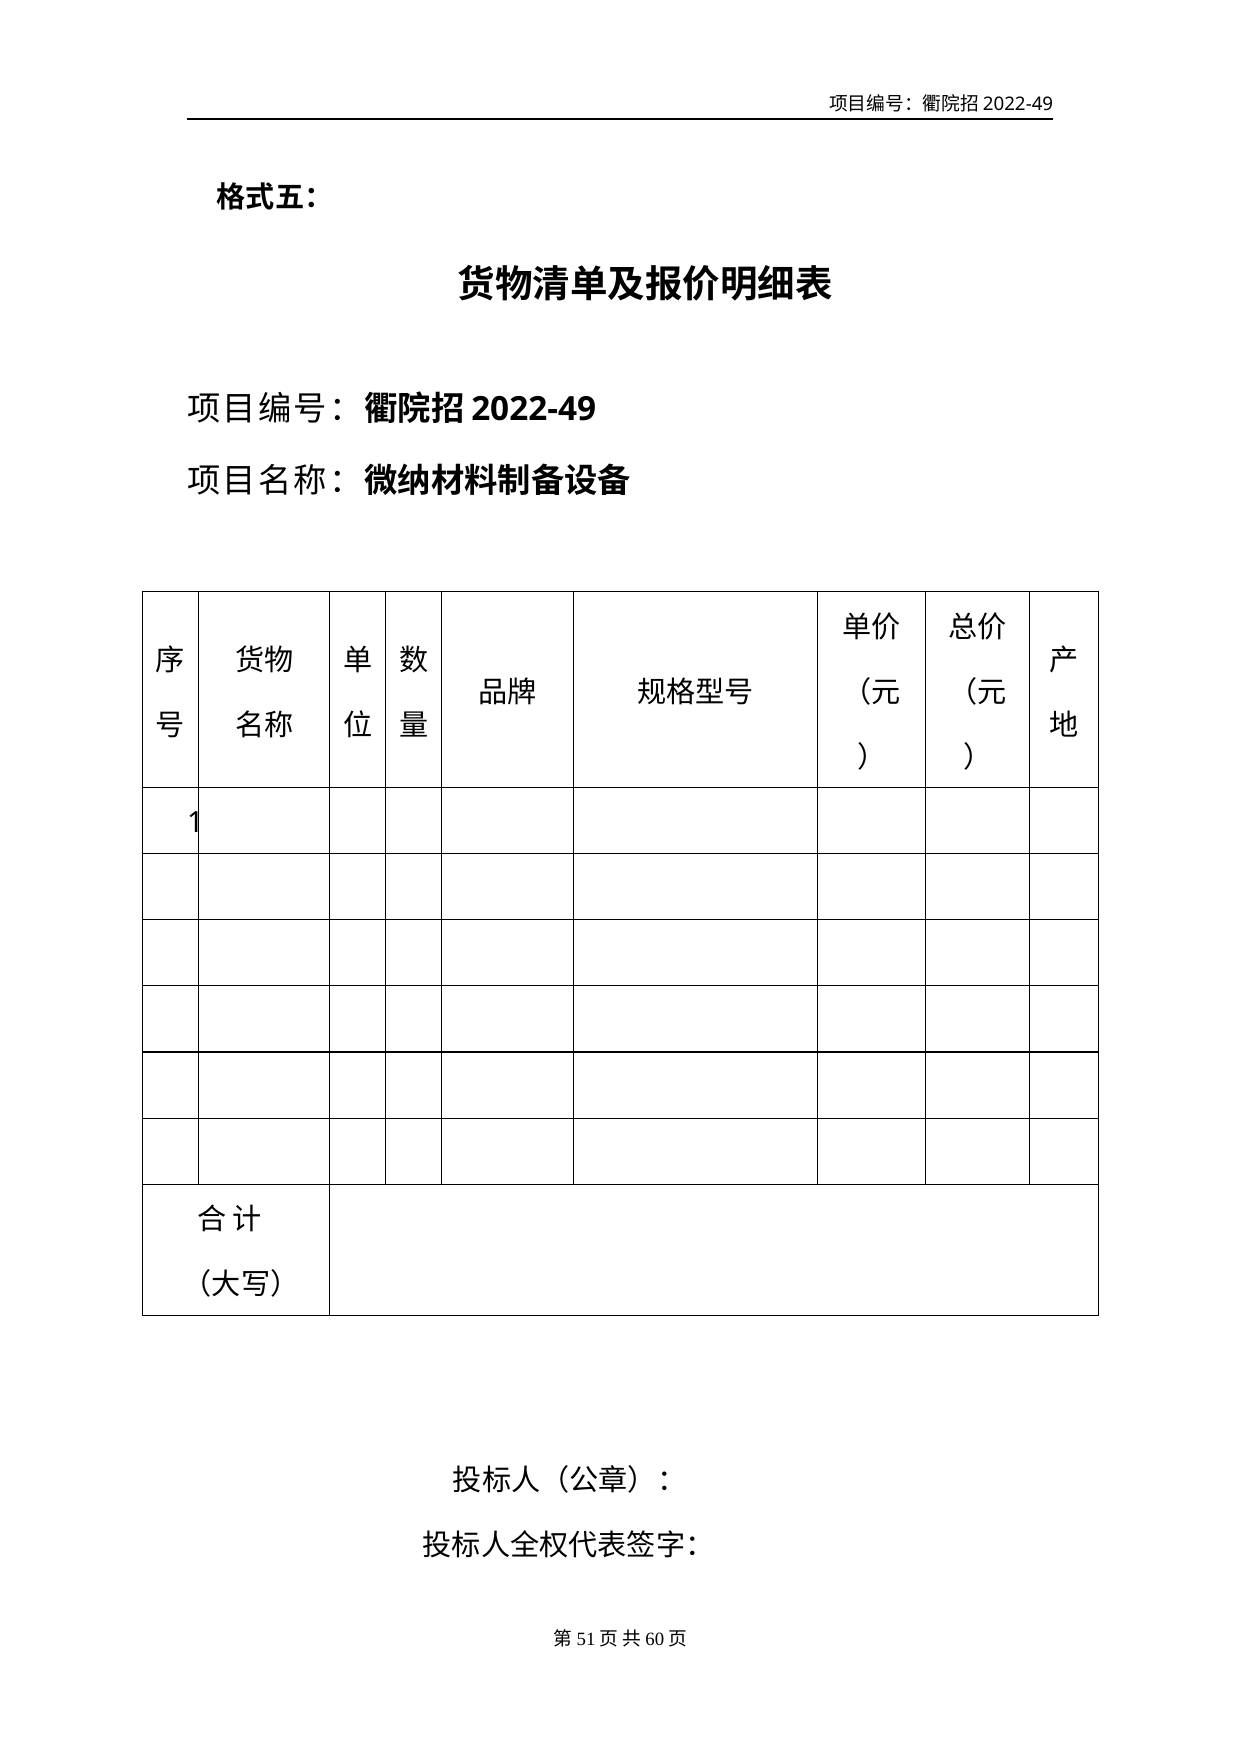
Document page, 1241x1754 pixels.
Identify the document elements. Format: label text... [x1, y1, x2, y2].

table_cell [330, 1053, 385, 1117]
table_cell [143, 1119, 198, 1183]
table_cell [442, 1053, 573, 1117]
table_cell [574, 1119, 817, 1183]
table_cell [574, 1053, 817, 1117]
table_cell [1030, 920, 1098, 985]
table_cell [442, 986, 573, 1051]
table_header 单位 [330, 592, 385, 787]
table_cell [574, 788, 817, 853]
text 项目编号：衢院招2022-49 [187, 381, 1053, 430]
table_cell [386, 854, 441, 919]
table_cell [442, 1119, 573, 1183]
table_cell [574, 920, 817, 985]
table_cell [574, 854, 817, 919]
table_cell [386, 1053, 441, 1117]
text 项目名称：微纳材料制备设备 [187, 454, 1053, 502]
table_cell [1030, 788, 1098, 853]
table_cell [442, 788, 573, 853]
table_cell 合 计 （大写） [143, 1185, 329, 1314]
table_cell [199, 1053, 329, 1117]
table_cell [926, 986, 1029, 1051]
table_cell [330, 1119, 385, 1183]
text 投标人全权代表签字： 职务： 日期：格式五： [187, 162, 1053, 227]
table_header 序号 [143, 592, 198, 787]
table_cell [199, 986, 329, 1051]
table_cell [386, 1119, 441, 1183]
table_cell [442, 920, 573, 985]
table_cell [926, 1053, 1029, 1117]
table_cell [386, 920, 441, 985]
table_cell [1030, 986, 1098, 1051]
table_cell [143, 920, 198, 985]
table_cell [926, 854, 1029, 919]
table_cell [330, 854, 385, 919]
table_cell [199, 920, 329, 985]
table_cell [818, 1119, 925, 1183]
table_cell [926, 1119, 1029, 1183]
table_cell [199, 854, 329, 919]
text 投标人（公章）： [187, 1446, 995, 1511]
table_cell [330, 1185, 1098, 1314]
table_cell [818, 854, 925, 919]
table_header 货物 名称 [199, 592, 329, 787]
table_cell [143, 1053, 198, 1117]
table_cell [818, 1053, 925, 1117]
table_cell [818, 788, 925, 853]
table_header 总价 （元） [926, 592, 1029, 787]
text 投标人全权代表签字： [187, 1511, 995, 1576]
table_cell [1030, 1119, 1098, 1183]
text 货物清单及报价明细表 [237, 248, 1053, 313]
table_header 规格型号 [574, 592, 817, 787]
table_cell 1 [143, 788, 198, 853]
table_header 单价 （元） [818, 592, 925, 787]
table_cell [1030, 1053, 1098, 1117]
table_cell [442, 854, 573, 919]
table_cell [1030, 854, 1098, 919]
table_cell [386, 986, 441, 1051]
table_cell [818, 920, 925, 985]
table_header 数量 [386, 592, 441, 787]
table_cell [330, 788, 385, 853]
table_cell [143, 854, 198, 919]
table_cell [199, 788, 329, 853]
table_cell [199, 1119, 329, 1183]
table_cell [143, 986, 198, 1051]
table_cell [926, 788, 1029, 853]
table_cell [386, 788, 441, 853]
table_cell [926, 920, 1029, 985]
table_header 品牌 [442, 592, 573, 787]
table_cell [330, 986, 385, 1051]
table_cell [818, 986, 925, 1051]
table_cell [574, 986, 817, 1051]
table_cell [330, 920, 385, 985]
table_header 产地 [1030, 592, 1098, 787]
